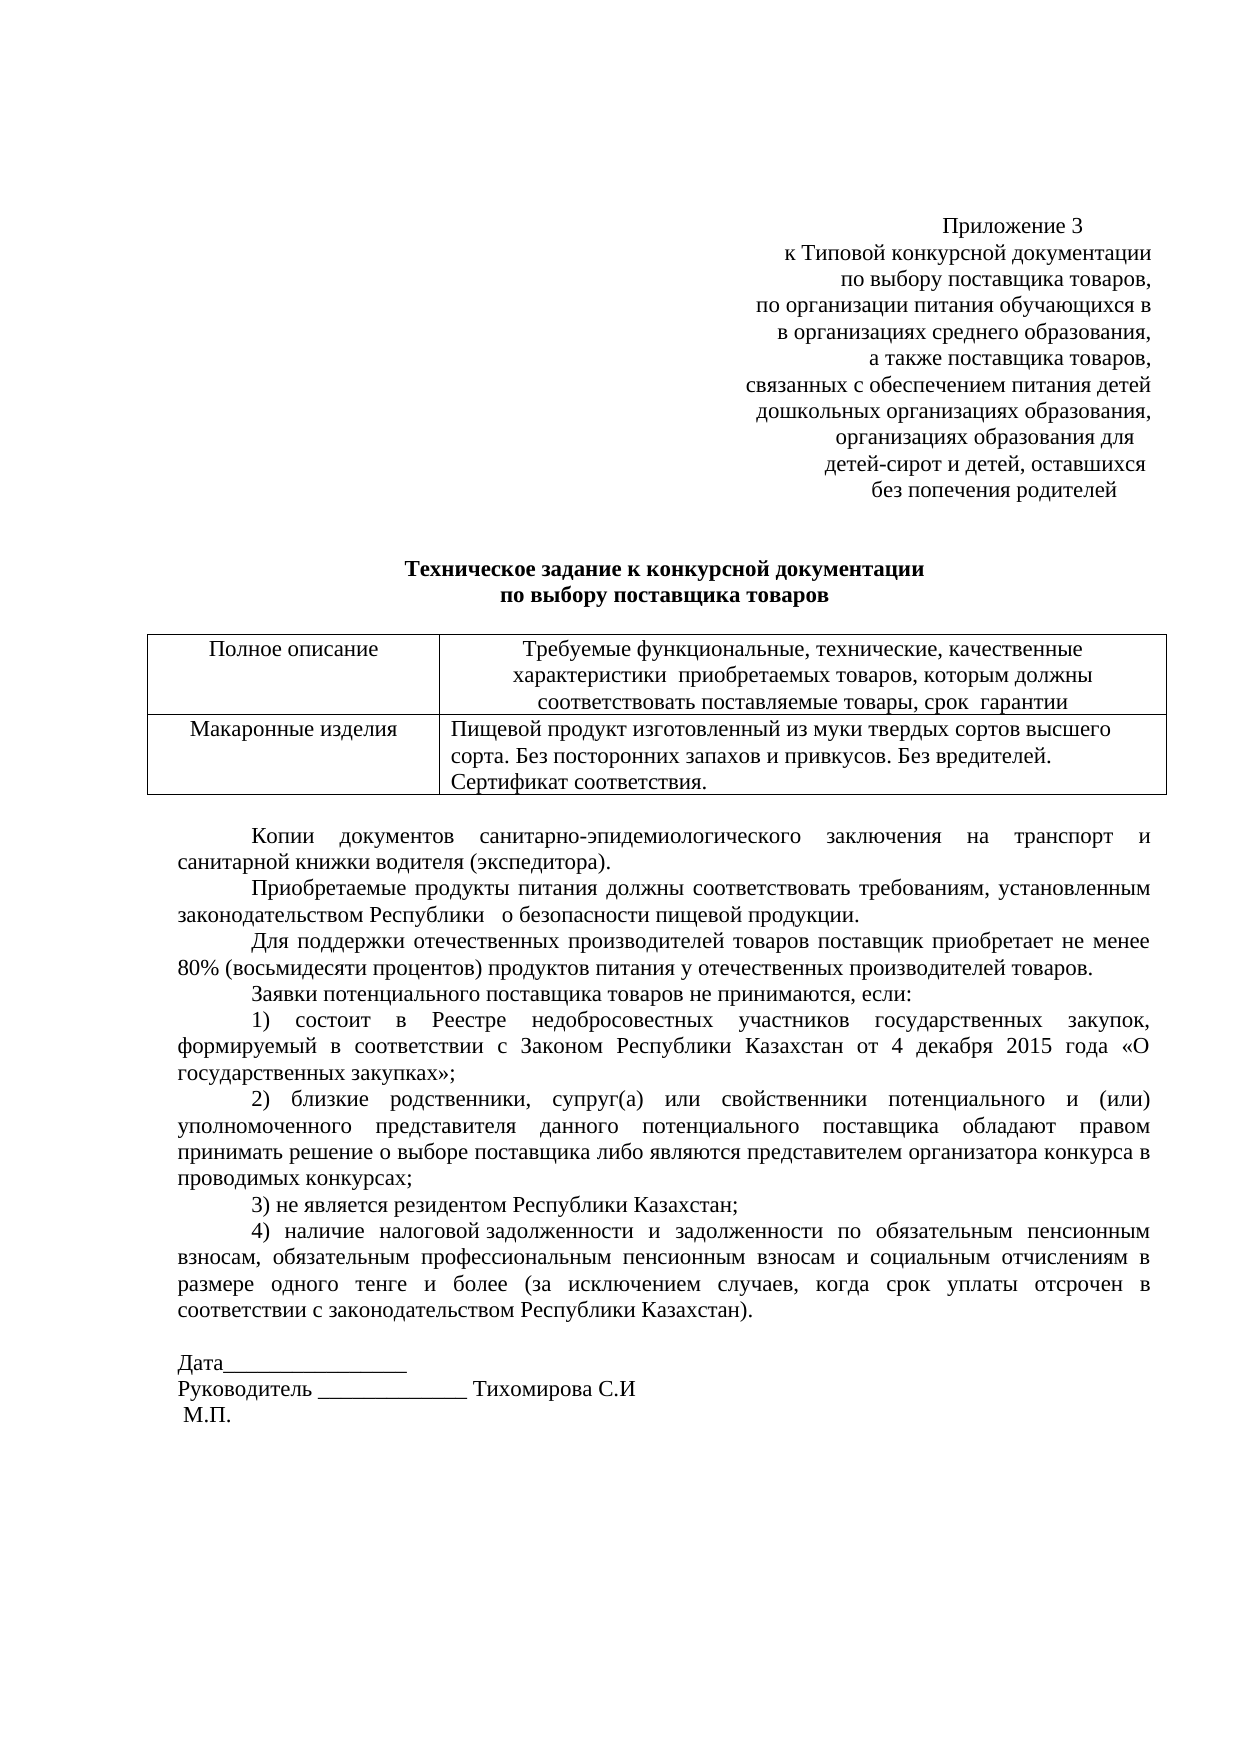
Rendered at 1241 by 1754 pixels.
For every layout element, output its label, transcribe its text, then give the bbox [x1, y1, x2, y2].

text Приложение 3 к Типовой конкурсной документации по выбору поставщика товаров, [177, 212, 1152, 292]
text связанных с обеспечением питания детей [177, 371, 1152, 397]
text по организации питания обучающихся в [177, 292, 1152, 318]
text 1) состоит в Реестре недобросовестных участников государственных закупок, формируемый в соответствии с Законом Республики Казахстан от 4 декабря 2015 года «О государственных закупках»; [177, 1006, 1152, 1085]
text Дата________________ [177, 1349, 1152, 1375]
table_header Требуемые функциональные, технические, качественные характеристики приобретаемых товаров, которым должны соответствовать поставляемые товары, срок гарантии [440, 635, 1166, 714]
text М.П. [177, 1402, 1152, 1428]
text а также поставщика товаров, [177, 344, 1152, 371]
text Техническое задание к конкурсной документации [177, 555, 1152, 581]
text Приобретаемые продукты питания должны соответствовать требованиям, установленным законодательством Республики о безопасности пищевой продукции. [177, 874, 1152, 927]
text в организациях среднего образования, [177, 318, 1152, 344]
text 4) наличие налоговой задолженности и задолженности по обязательным пенсионным взносам, обязательным профессиональным пенсионным взносам и социальным отчислениям в размере одного тенге и более (за исключением случаев, когда срок уплаты отсрочен в соответствии с законодательством Республики Казахстан). [177, 1217, 1152, 1322]
text дошкольных организациях образования, организациях образования для детей-сирот и детей, оставшихся без попечения родителей [177, 397, 1152, 502]
text Копии документов санитарно-эпидемиологического заключения на транспорт и санитарной книжки водителя (экспедитора). [177, 822, 1152, 874]
table_cell Пищевой продукт изготовленный из муки твердых сортов высшего сорта. Без посторонних запахов и привкусов. Без вредителей. Сертификат соответствия. [440, 715, 1166, 794]
table_cell Макаронные изделия [148, 715, 439, 794]
text Заявки потенциального поставщика товаров не принимаются, если: [177, 980, 1152, 1006]
text Для поддержки отечественных производителей товаров поставщик приобретает не менее 80% (восьмидесяти процентов) продуктов питания у отечественных производителей товаров. [177, 927, 1152, 980]
text 2) близкие родственники, супруг(а) или свойственники потенциального и (или) уполномоченного представителя данного потенциального поставщика обладают правом принимать решение о выборе поставщика либо являются представителем организатора конкурса в проводимых конкурсах; [177, 1085, 1152, 1191]
table_header Полное описание [148, 635, 439, 714]
text 3) не является резидентом Республики Казахстан; [177, 1191, 1152, 1217]
text Руководитель _____________ Тихомирова С.И [177, 1375, 1152, 1402]
text по выбору поставщика товаров [177, 581, 1152, 608]
